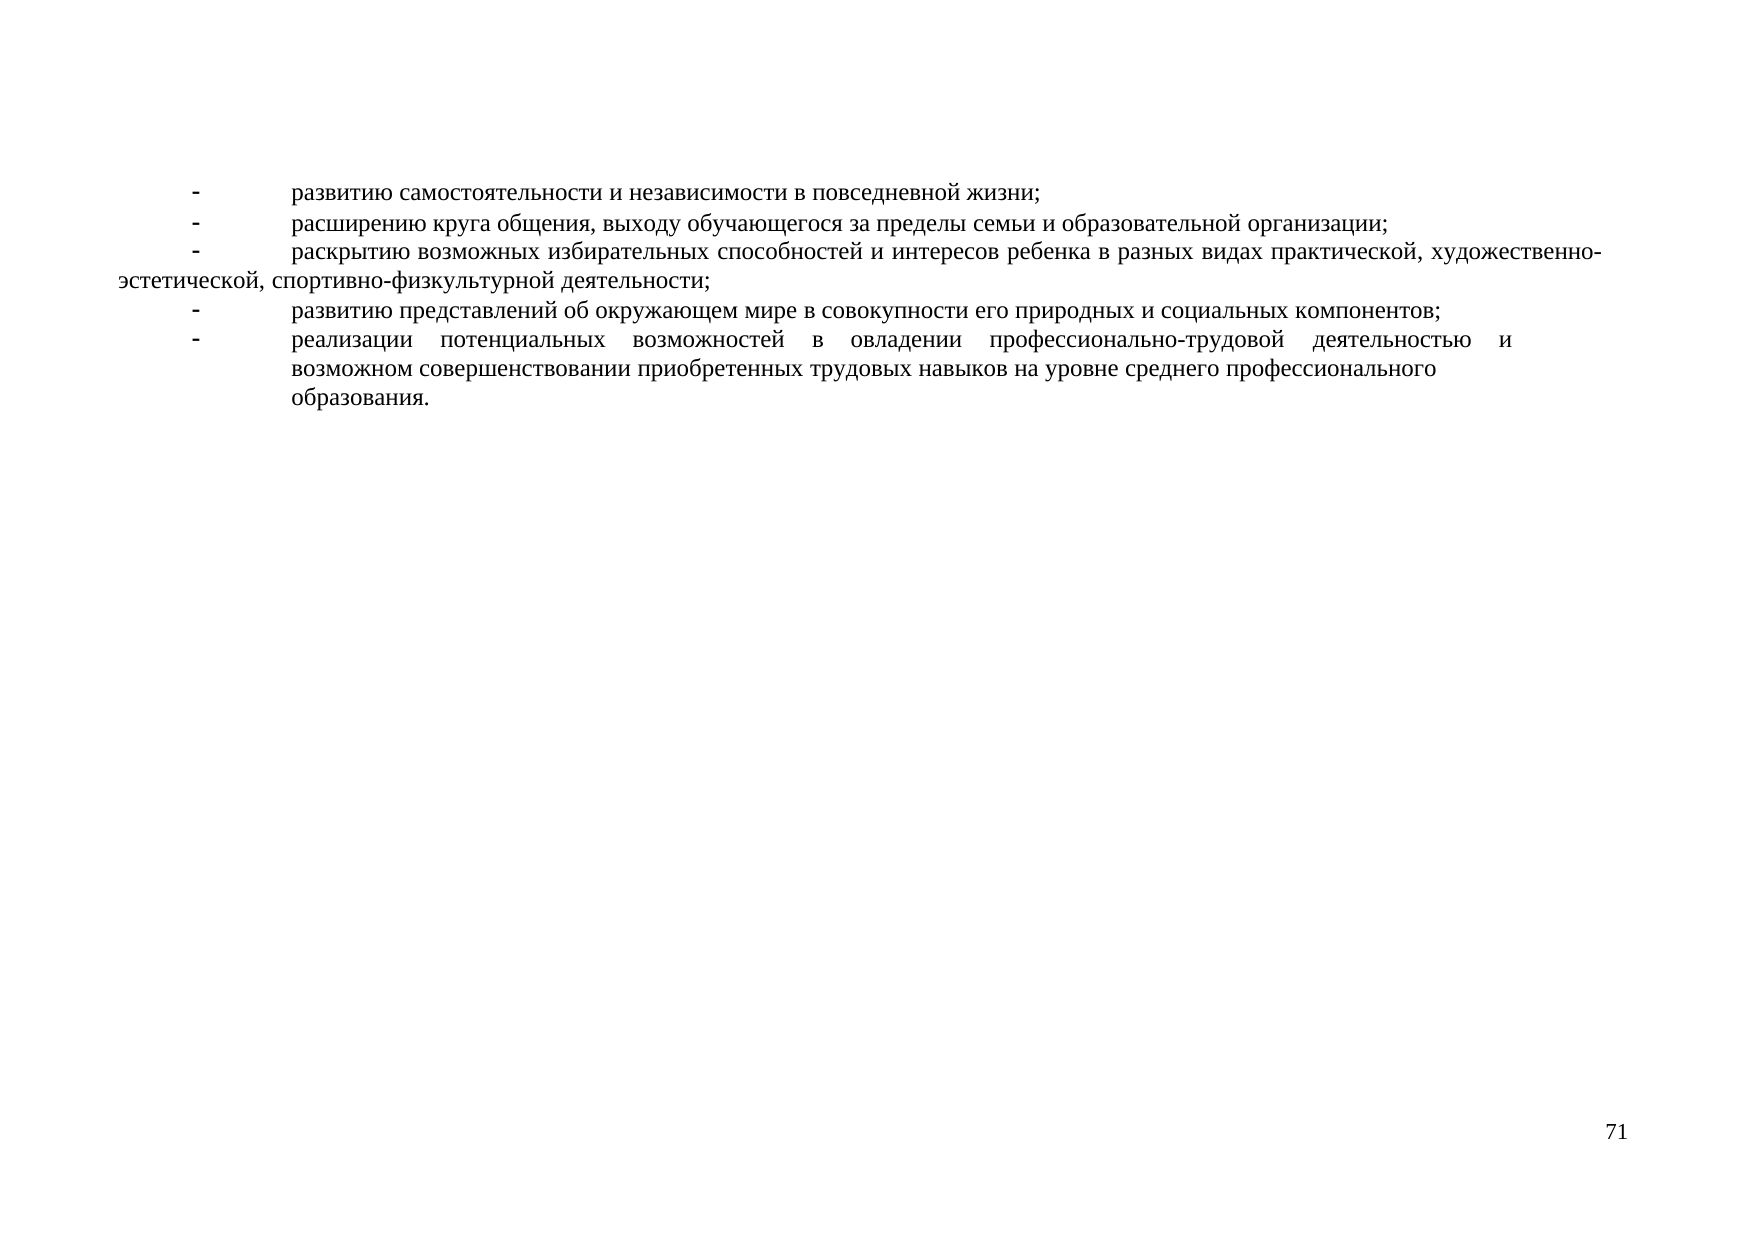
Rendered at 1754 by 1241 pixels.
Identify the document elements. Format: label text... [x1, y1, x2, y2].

list развитию представлений об окружающем мире в совокупности его природных и социальных компонентов; [192, 294, 1648, 324]
list раскрытию возможных избирательных способностей и интересов ребенка в разных видах практической, художественно- эстетической, спортивно-физкультурной деятельности; [118, 237, 1636, 294]
list расширению круга общения, выходу обучающегося за пределы семьи и образовательной организации; [192, 207, 1648, 237]
list реализации потенциальных возможностей в овладении профессионально-трудовой деятельностью и возможном совершенствовании приобретенных трудовых навыков на уровне среднего профессионального образования. [192, 324, 1573, 411]
list развитию самостоятельности и независимости в повседневной жизни; [192, 176, 1648, 207]
